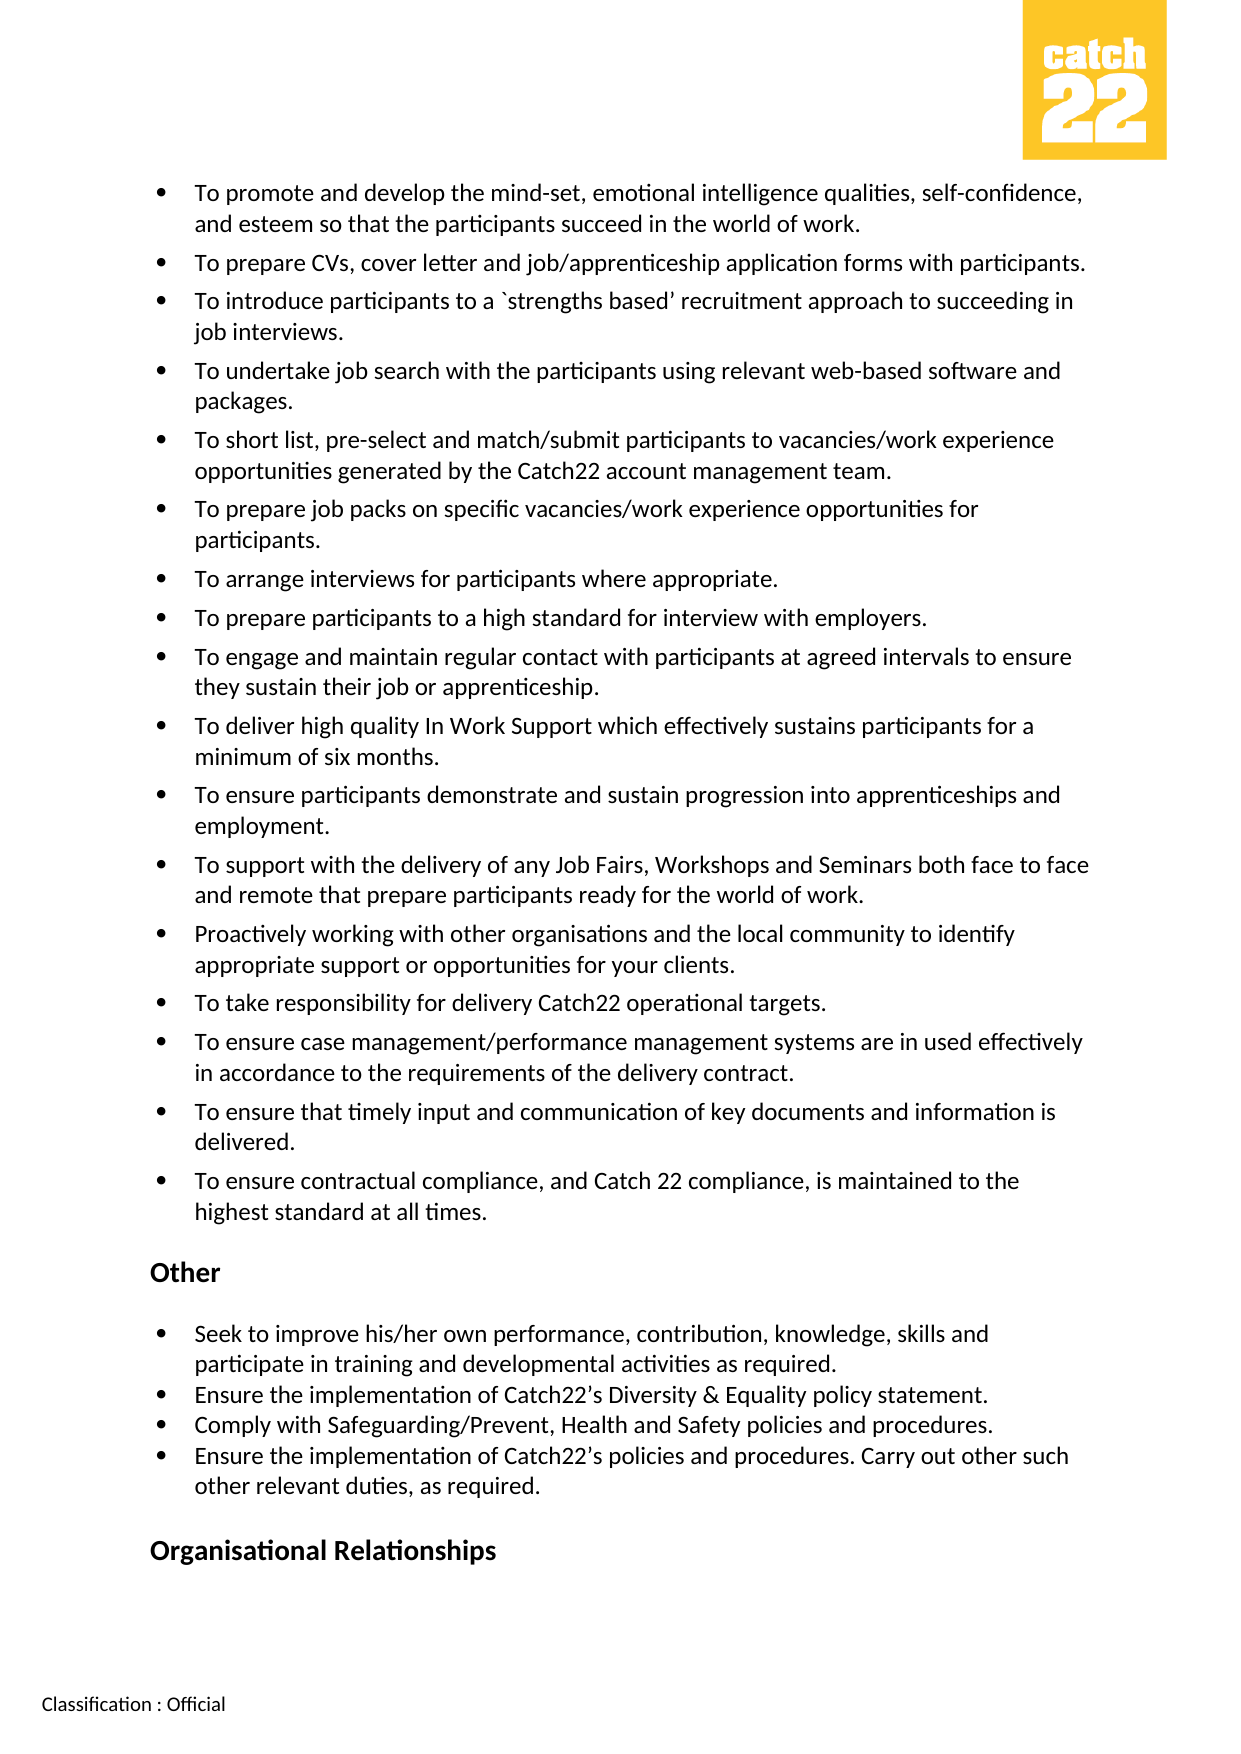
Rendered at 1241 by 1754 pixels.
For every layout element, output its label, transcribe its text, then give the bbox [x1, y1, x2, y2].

list To introduce participants to a `strengths based’ recruitment approach to succeeding in job interviews. [157, 286, 1090, 347]
picture [1022, 0, 1167, 160]
list To support with the delivery of any Job Fairs, Workshops and Seminars both face to face and remote that prepare participants ready for the world of work. [157, 849, 1090, 910]
list To ensure participants demonstrate and sustain progression into apprenticeships and employment. [157, 779, 1090, 841]
list Ensure the implementation of Catch22’s policies and procedures. Carry out other such other relevant duties, as required. [157, 1440, 1090, 1501]
list To prepare job packs on specific vacancies/work experience opportunities for participants. [157, 494, 1090, 555]
list To prepare CVs, cover letter and job/apprenticeship application forms with participants. [157, 247, 1090, 277]
text Organisational Relationships [150, 1532, 1090, 1567]
list To ensure contractual compliance, and Catch 22 compliance, is maintained to the highest standard at all times. [157, 1165, 1090, 1226]
list To ensure that timely input and communication of key documents and information is delivered. [157, 1096, 1090, 1157]
list To promote and develop the mind-set, emotional intelligence qualities, self-confidence, and esteem so that the participants succeed in the world of work. [157, 177, 1090, 238]
list Seek to improve his/her own performance, contribution, knowledge, skills and participate in training and developmental activities as required. [157, 1318, 1090, 1379]
list To ensure case management/performance management systems are in used effectively in accordance to the requirements of the delivery contract. [157, 1026, 1090, 1087]
list To short list, pre-select and match/submit participants to vacancies/work experience opportunities generated by the Catch22 account management team. [157, 424, 1090, 485]
list To deliver high quality In Work Support which effectively sustains participants for a minimum of six months. [157, 710, 1090, 771]
list To arrange interviews for participants where appropriate. [157, 563, 1090, 593]
list To undertake job search with the participants using relevant web-based software and packages. [157, 355, 1090, 416]
list Comply with Safeguarding/Prevent, Health and Safety policies and procedures. [157, 1409, 1090, 1440]
list Proactively working with other organisations and the local community to identify appropriate support or opportunities for your clients. [157, 918, 1090, 979]
list Ensure the implementation of Catch22’s Diversity & Equality policy statement. [157, 1379, 1090, 1409]
list To engage and maintain regular contact with participants at agreed intervals to ensure they sustain their job or apprenticeship. [157, 641, 1090, 702]
text Other [150, 1254, 1090, 1290]
list To prepare participants to a high standard for interview with employers. [157, 602, 1090, 632]
list To take responsibility for delivery Catch22 operational targets. [157, 988, 1090, 1018]
